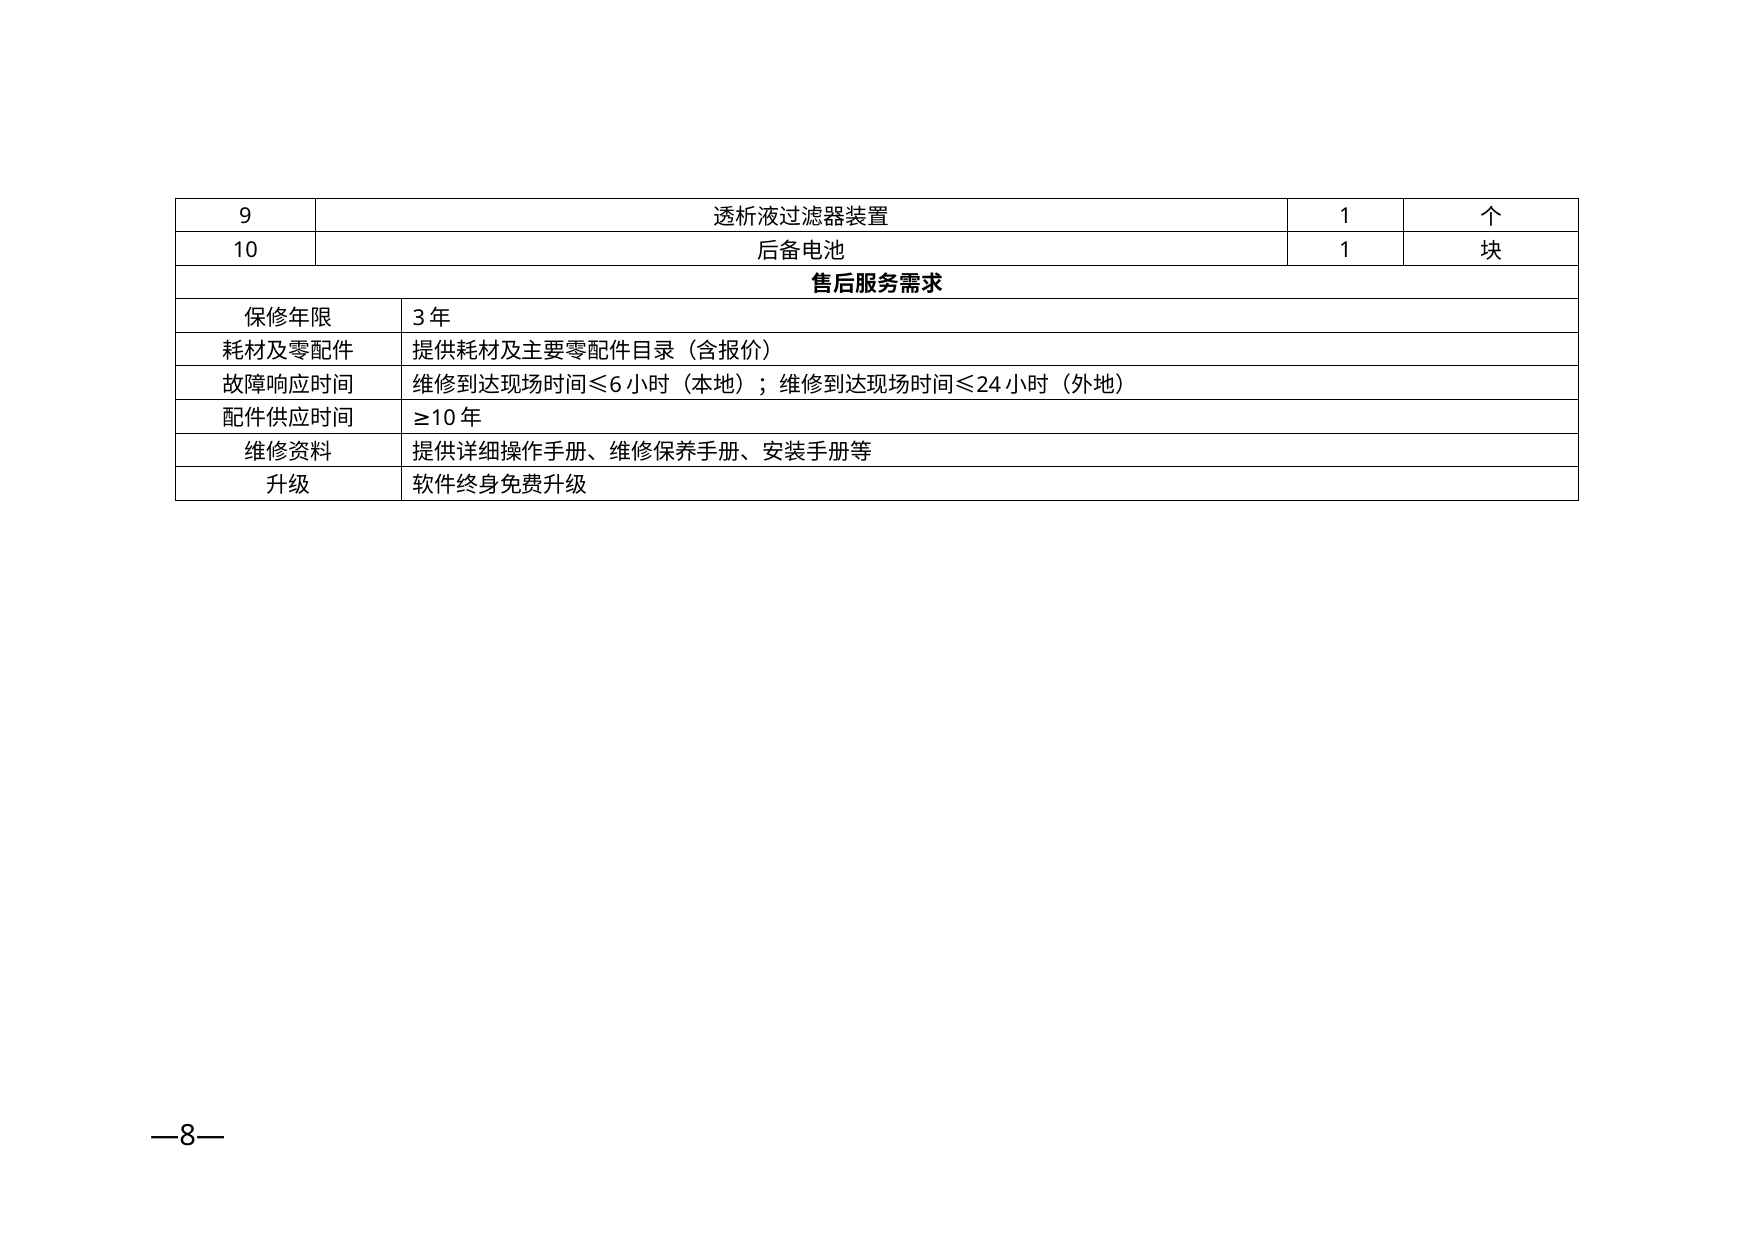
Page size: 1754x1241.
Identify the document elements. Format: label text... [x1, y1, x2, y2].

table_cell 维修到达现场时间≤6小时（本地）；维修到达现场时间≤24小时（外地） [402, 366, 1578, 399]
table_cell 升级 [176, 467, 401, 499]
table_cell ≥10年 [402, 400, 1578, 432]
table_cell 9 [176, 199, 315, 231]
table_cell 透析液过滤器装置 [316, 199, 1287, 231]
table_cell 1 [1288, 199, 1403, 231]
table_cell 保修年限 [176, 299, 401, 332]
table_cell 提供详细操作手册、维修保养手册、安装手册等 [402, 434, 1578, 466]
table_cell 后备电池 [316, 232, 1287, 265]
table_cell 块 [1404, 232, 1578, 265]
table_cell 耗材及零配件 [176, 333, 401, 365]
table_cell 提供耗材及主要零配件目录（含报价） [402, 333, 1578, 365]
table_cell 故障响应时间 [176, 366, 401, 399]
table_cell 配件供应时间 [176, 400, 401, 432]
table_cell 软件终身免费升级 [402, 467, 1578, 499]
table_cell 10 [176, 232, 315, 265]
table_cell 个 [1404, 199, 1578, 231]
table_cell 售后服务需求 [176, 266, 1578, 298]
table_cell 维修资料 [176, 434, 401, 466]
table_cell 1 [1288, 232, 1403, 265]
table_cell 3年 [402, 299, 1578, 332]
